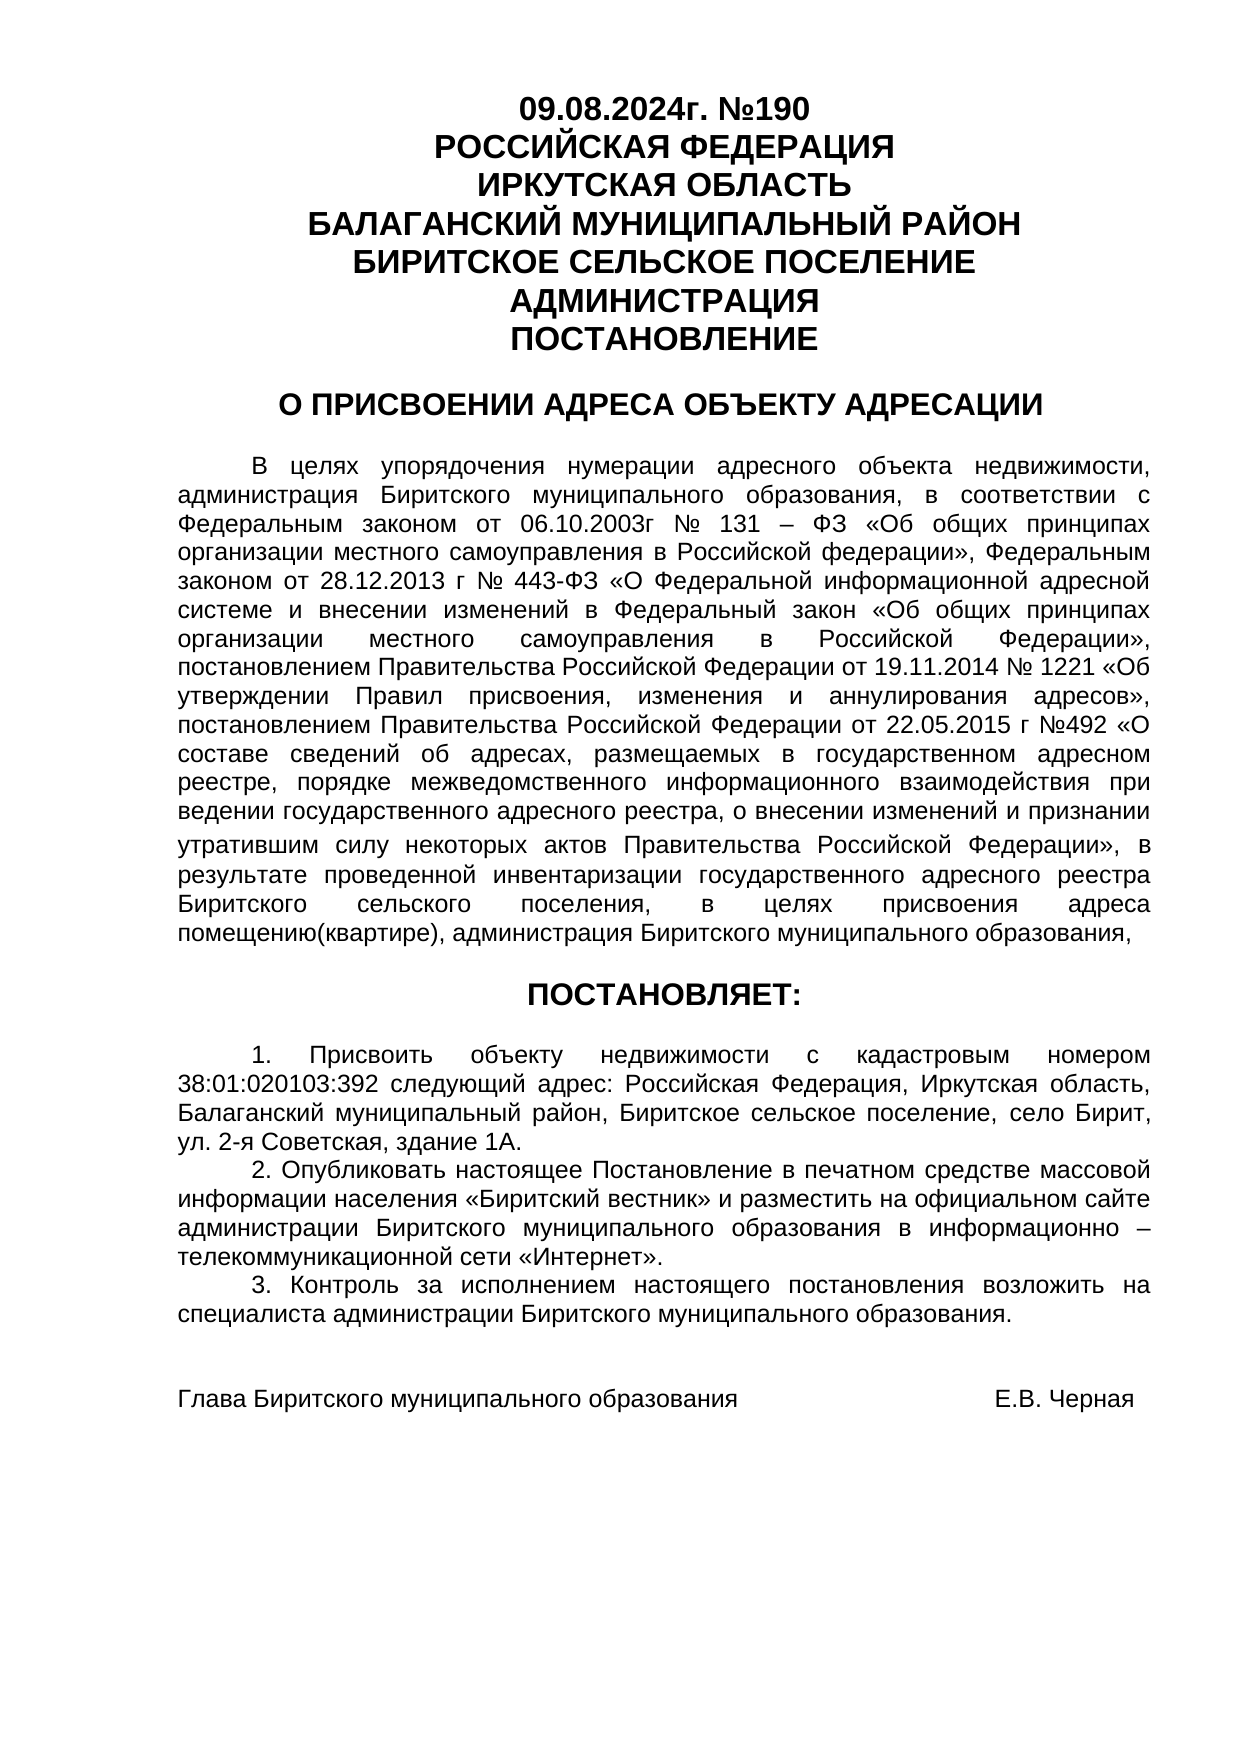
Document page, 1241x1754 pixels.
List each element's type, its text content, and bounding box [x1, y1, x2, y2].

text 3. Контроль за исполнением настоящего постановления возложить на специалиста администрации Биритского муниципального образования. [177, 1270, 1152, 1328]
text ПОСТАНОВЛЕНИЕ [177, 319, 1152, 358]
text ПОСТАНОВЛЯЕТ: [177, 976, 1152, 1011]
text РОССИЙСКАЯ ФЕДЕРАЦИЯ [177, 127, 1152, 166]
text 1. Присвоить объекту недвижимости с кадастровым номером 38:01:020103:392 следующий адрес: Российская Федерация, Иркутская область, Балаганский муниципальный район, Биритское сельское поселение, село Бирит, ул. 2-я Советская, здание 1А. [177, 1040, 1152, 1155]
text О ПРИСВОЕНИИ АДРЕСА ОБЪЕКТУ АДРЕСАЦИИ [177, 386, 1145, 422]
text БИРИТСКОЕ СЕЛЬСКОЕ ПОСЕЛЕНИЕ [177, 242, 1152, 281]
text В целях упорядочения нумерации адресного объекта недвижимости, администрация Биритского муниципального образования, в соответствии с Федеральным законом от 06.10.2003г № 131 – ФЗ «Об общих принципах организации местного самоуправления в Российской федерации», Федеральным законом от 28.12.2013 г № 443-ФЗ «О Федеральной информационной адресной системе и внесении изменений в Федеральный закон «Об общих принципах организации местного самоуправления в Российской Федерации», постановлением Правительства Российской Федерации от 19.11.2014 № 1221 «Об утверждении Правил присвоения, изменения и аннулирования адресов», постановлением Правительства Российской Федерации от 22.05.2015 г №492 «О составе сведений об адресах, размещаемых в государственном адресном реестре, порядке межведомственного информационного взаимодействия при ведении государственного адресного реестра, о внесении изменений и признании утратившим силу некоторых актов Правительства Российской Федерации», в результате проведенной инвентаризации государственного адресного реестра Биритского сельского поселения, в целях присвоения адреса помещению(квартире), администрация Биритского муниципального образования, [177, 451, 1152, 947]
text 2. Опубликовать настоящее Постановление в печатном средстве массовой информации населения «Биритский вестник» и разместить на официальном сайте администрации Биритского муниципального образования в информационно – телекоммуникационной сети «Интернет». [177, 1155, 1152, 1270]
text ИРКУТСКАЯ ОБЛАСТЬ [177, 166, 1152, 204]
text Глава Биритского муниципального образования Е.В. Черная [177, 1384, 1152, 1413]
text 09.08.2024г. №190 [177, 89, 1152, 127]
text АДМИНИСТРАЦИЯ [177, 281, 1152, 319]
text БАЛАГАНСКИЙ МУНИЦИПАЛЬНЫЙ РАЙОН [177, 204, 1152, 242]
